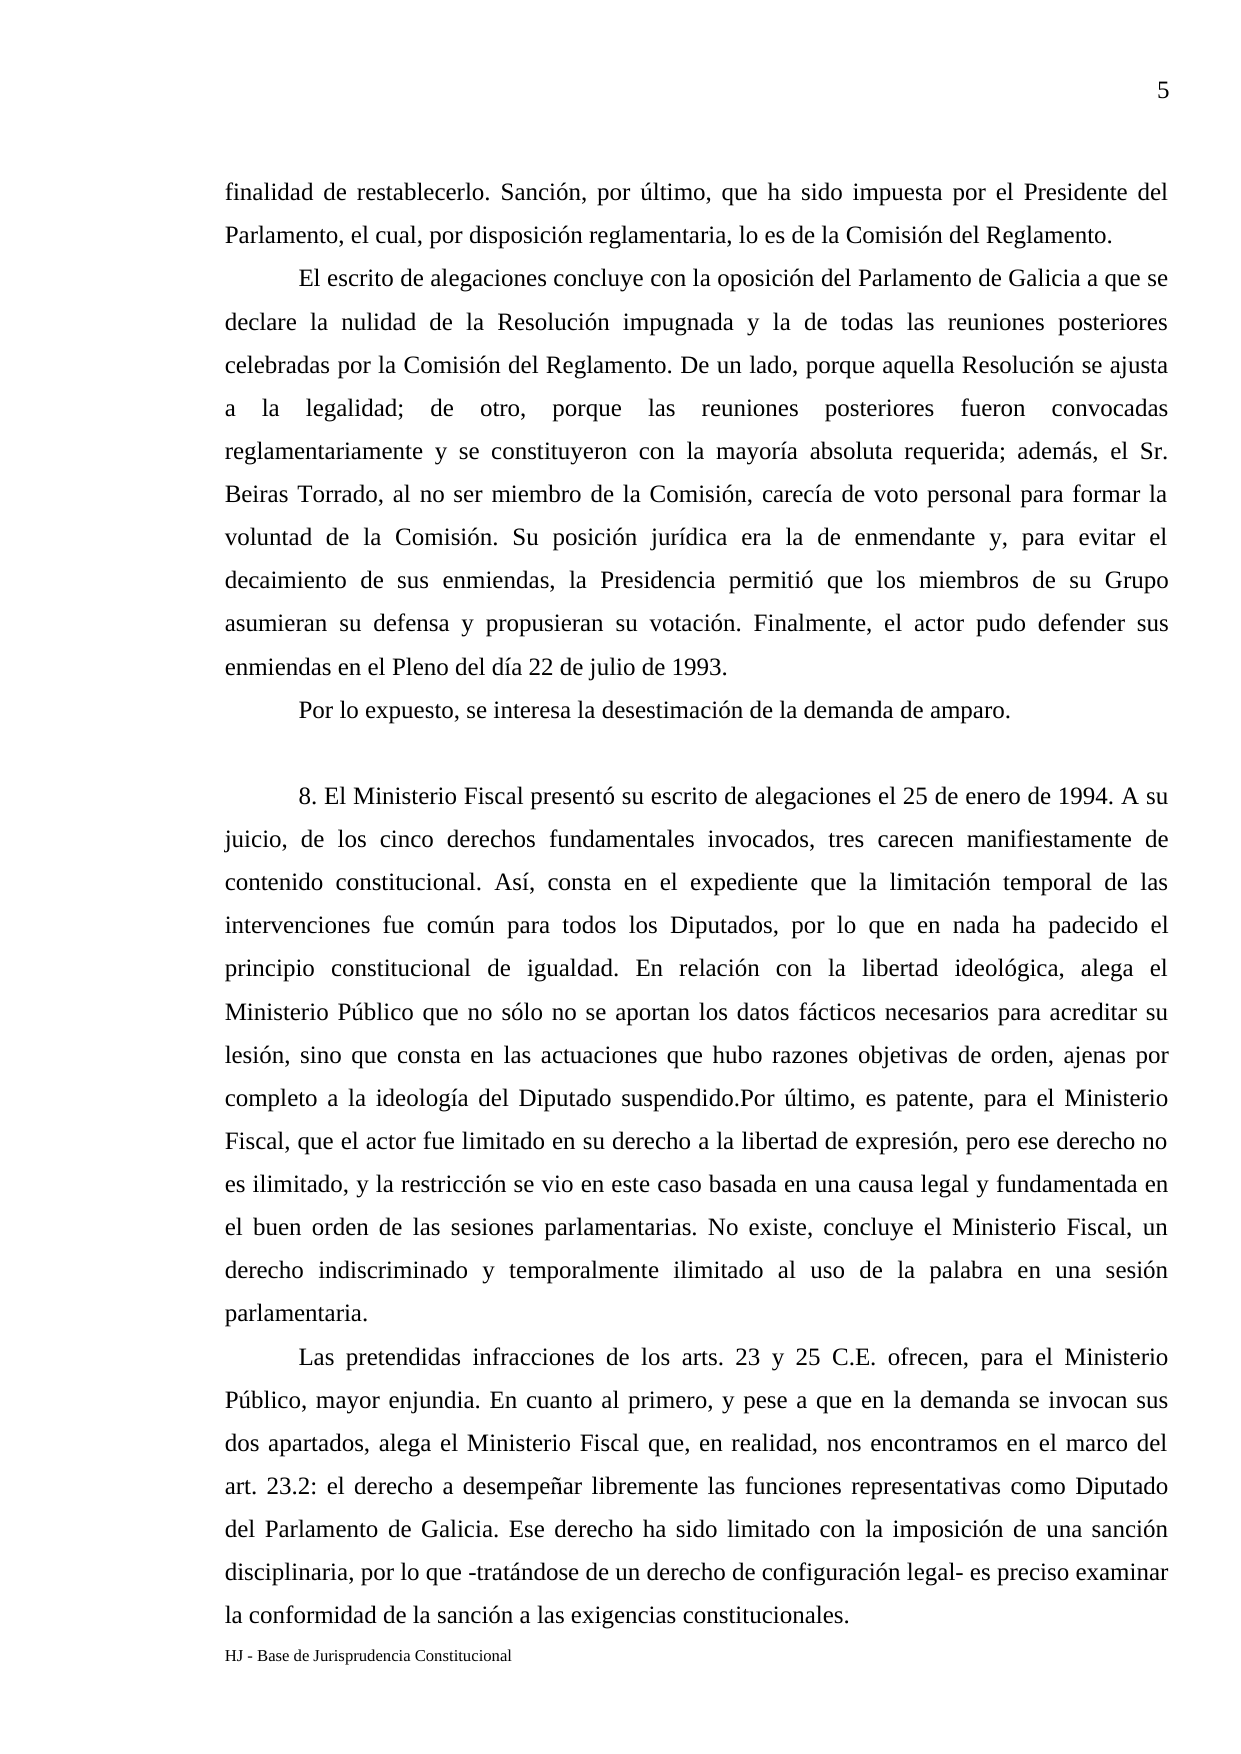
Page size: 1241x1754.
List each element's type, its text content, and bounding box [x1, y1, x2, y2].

text 8. El Ministerio Fiscal presentó su escrito de alegaciones el 25 de enero de 1994. A su juicio, de los cinco derechos fundamentales invocados, tres carecen manifiestamente de contenido constitucional. Así, consta en el expediente que la limitación temporal de las intervenciones fue común para todos los Diputados, por lo que en nada ha padecido el principio constitucional de igualdad. En relación con la libertad ideológica, alega el Ministerio Público que no sólo no se aportan los datos fácticos necesarios para acreditar su lesión, sino que consta en las actuaciones que hubo razones objetivas de orden, ajenas por completo a la ideología del Diputado suspendido.Por último, es patente, para el Ministerio Fiscal, que el actor fue limitado en su derecho a la libertad de expresión, pero ese derecho no es ilimitado, y la restricción se vio en este caso basada en una causa legal y fundamentada en el buen orden de las sesiones parlamentarias. No existe, concluye el Ministerio Fiscal, un derecho indiscriminado y temporalmente ilimitado al uso de la palabra en una sesión parlamentaria. [224, 781, 1169, 1327]
text El escrito de alegaciones concluye con la oposición del Parlamento de Galicia a que se declare la nulidad de la Resolución impugnada y la de todas las reuniones posteriores celebradas por la Comisión del Reglamento. De un lado, porque aquella Resolución se ajusta a la legalidad; de otro, porque las reuniones posteriores fueron convocadas reglamentariamente y se constituyeron con la mayoría absoluta requerida; además, el Sr. Beiras Torrado, al no ser miembro de la Comisión, carecía de voto personal para formar la voluntad de la Comisión. Su posición jurídica era la de enmendante y, para evitar el decaimiento de sus enmiendas, la Presidencia permitió que los miembros de su Grupo asumieran su defensa y propusieran su votación. Finalmente, el actor pudo defender sus enmiendas en el Pleno del día 22 de julio de 1993. [224, 263, 1169, 680]
text Las pretendidas infracciones de los arts. 23 y 25 C.E. ofrecen, para el Ministerio Público, mayor enjundia. En cuanto al primero, y pese a que en la demanda se invocan sus dos apartados, alega el Ministerio Fiscal que, en realidad, nos encontramos en el marco del art. 23.2: el derecho a desempeñar libremente las funciones representativas como Diputado del Parlamento de Galicia. Ese derecho ha sido limitado con la imposición de una sanción disciplinaria, por lo que -tratándose de un derecho de configuración legal- es preciso examinar la conformidad de la sanción a las exigencias constitucionales. [224, 1342, 1169, 1629]
text Por lo expuesto, se interesa la desestimación de la demanda de amparo. [224, 695, 1169, 723]
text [224, 177, 1169, 249]
